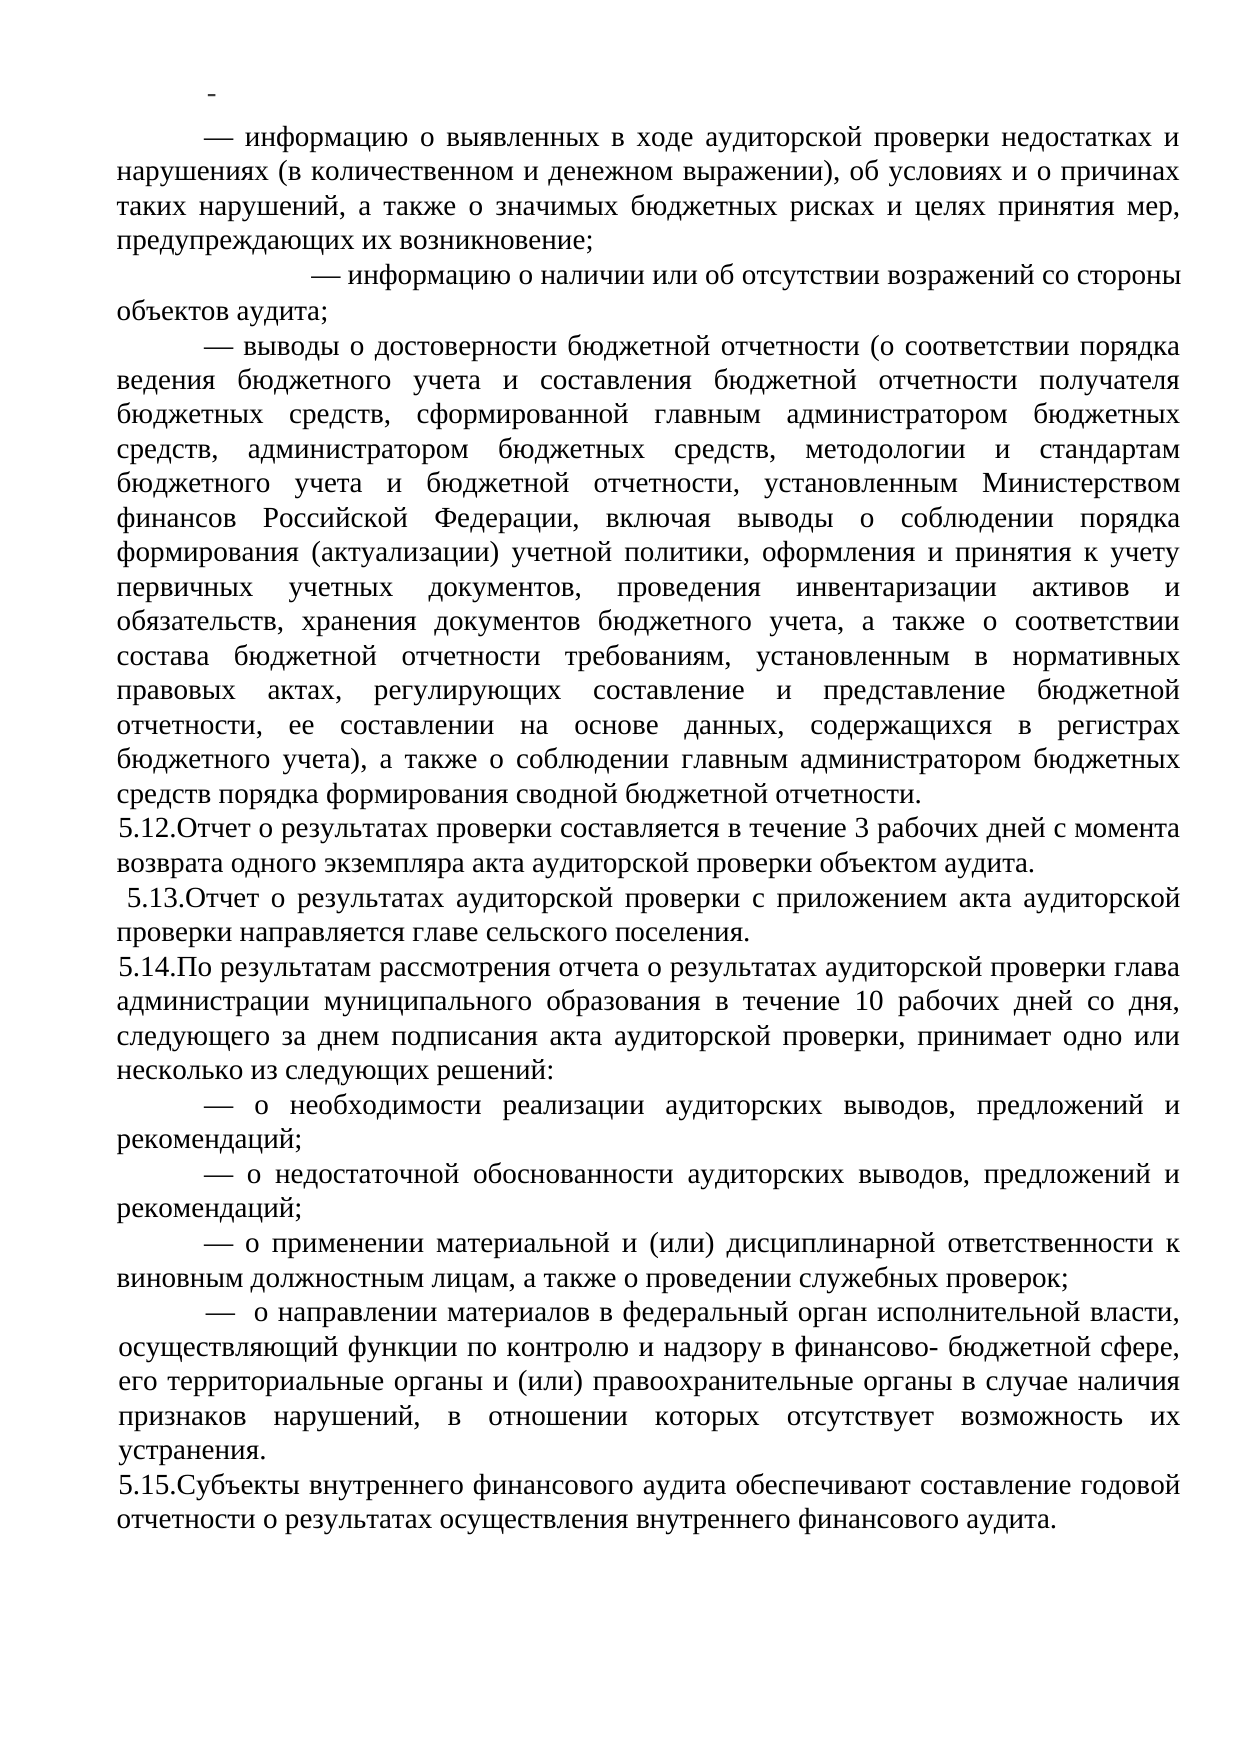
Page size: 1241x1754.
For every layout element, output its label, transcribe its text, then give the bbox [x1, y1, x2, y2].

text — о необходимости реализации аудиторских выводов, предложений и рекомендаций; [116, 1087, 1181, 1155]
text — выводы о достоверности бюджетной отчетности (о соответствии порядка ведения бюджетного учета и составления бюджетной отчетности получателя бюджетных средств, сформированной главным администратором бюджетных средств, администратором бюджетных средств, методологии и стандартам бюджетного учета и бюджетной отчетности, установленным Министерством финансов Российской Федерации, включая выводы о соблюдении порядка формирования (актуализации) учетной политики, оформления и принятия к учету первичных учетных документов, проведения инвентаризации активов и обязательств, хранения документов бюджетного учета, а также о соответствии состава бюджетной отчетности требованиям, установленным в нормативных правовых актах, регулирующих составление и представление бюджетной отчетности, ее составлении на основе данных, содержащихся в регистрах бюджетного учета), а также о соблюдении главным администратором бюджетных средств порядка формирования сводной бюджетной отчетности. [116, 328, 1181, 809]
text — о применении материальной и (или) дисциплинарной ответственности к виновным должностным лицам, а также о проведении служебных проверок; [116, 1225, 1181, 1293]
text 5.12.Отчет о результатах проверки составляется в течение 3 рабочих дней с момента возврата одного экземпляра акта аудиторской проверки объектом аудита. [116, 811, 1181, 878]
text — информацию о выявленных в ходе аудиторской проверки недостатках и нарушениях (в количественном и денежном выражении), об условиях и о причинах таких нарушений, а также о значимых бюджетных рисках и целях принятия мер, предупреждающих их возникновение; [116, 119, 1181, 256]
text — о недостаточной обоснованности аудиторских выводов, предложений и рекомендаций; [116, 1156, 1181, 1224]
text — информацию о наличии или об отсутствии возражений со стороны [118, 257, 1182, 290]
text — о направлении материалов в федеральный орган исполнительной власти, осуществляющий функции по контролю и надзору в финансово- бюджетной сфере, его территориальные органы и (или) правоохранительные органы в случае наличия признаков нарушений, в отношении которых отсутствует возможность их устранения. [118, 1294, 1181, 1466]
text объектов аудита; [116, 293, 1181, 326]
text 5.13.Отчет о результатах аудиторской проверки с приложением акта аудиторской проверки направляется главе сельского поселения. [103, 880, 1181, 948]
text 5.15.Субъекты внутреннего финансового аудита обеспечивают составление годовой отчетности о результатах осуществления внутреннего финансового аудита. [116, 1467, 1181, 1535]
text 5.14.По результатам рассмотрения отчета о результатах аудиторской проверки глава администрации муниципального образования в течение 10 рабочих дней со дня, следующего за днем подписания акта аудиторской проверки, принимает одно или несколько из следующих решений: [116, 949, 1181, 1086]
